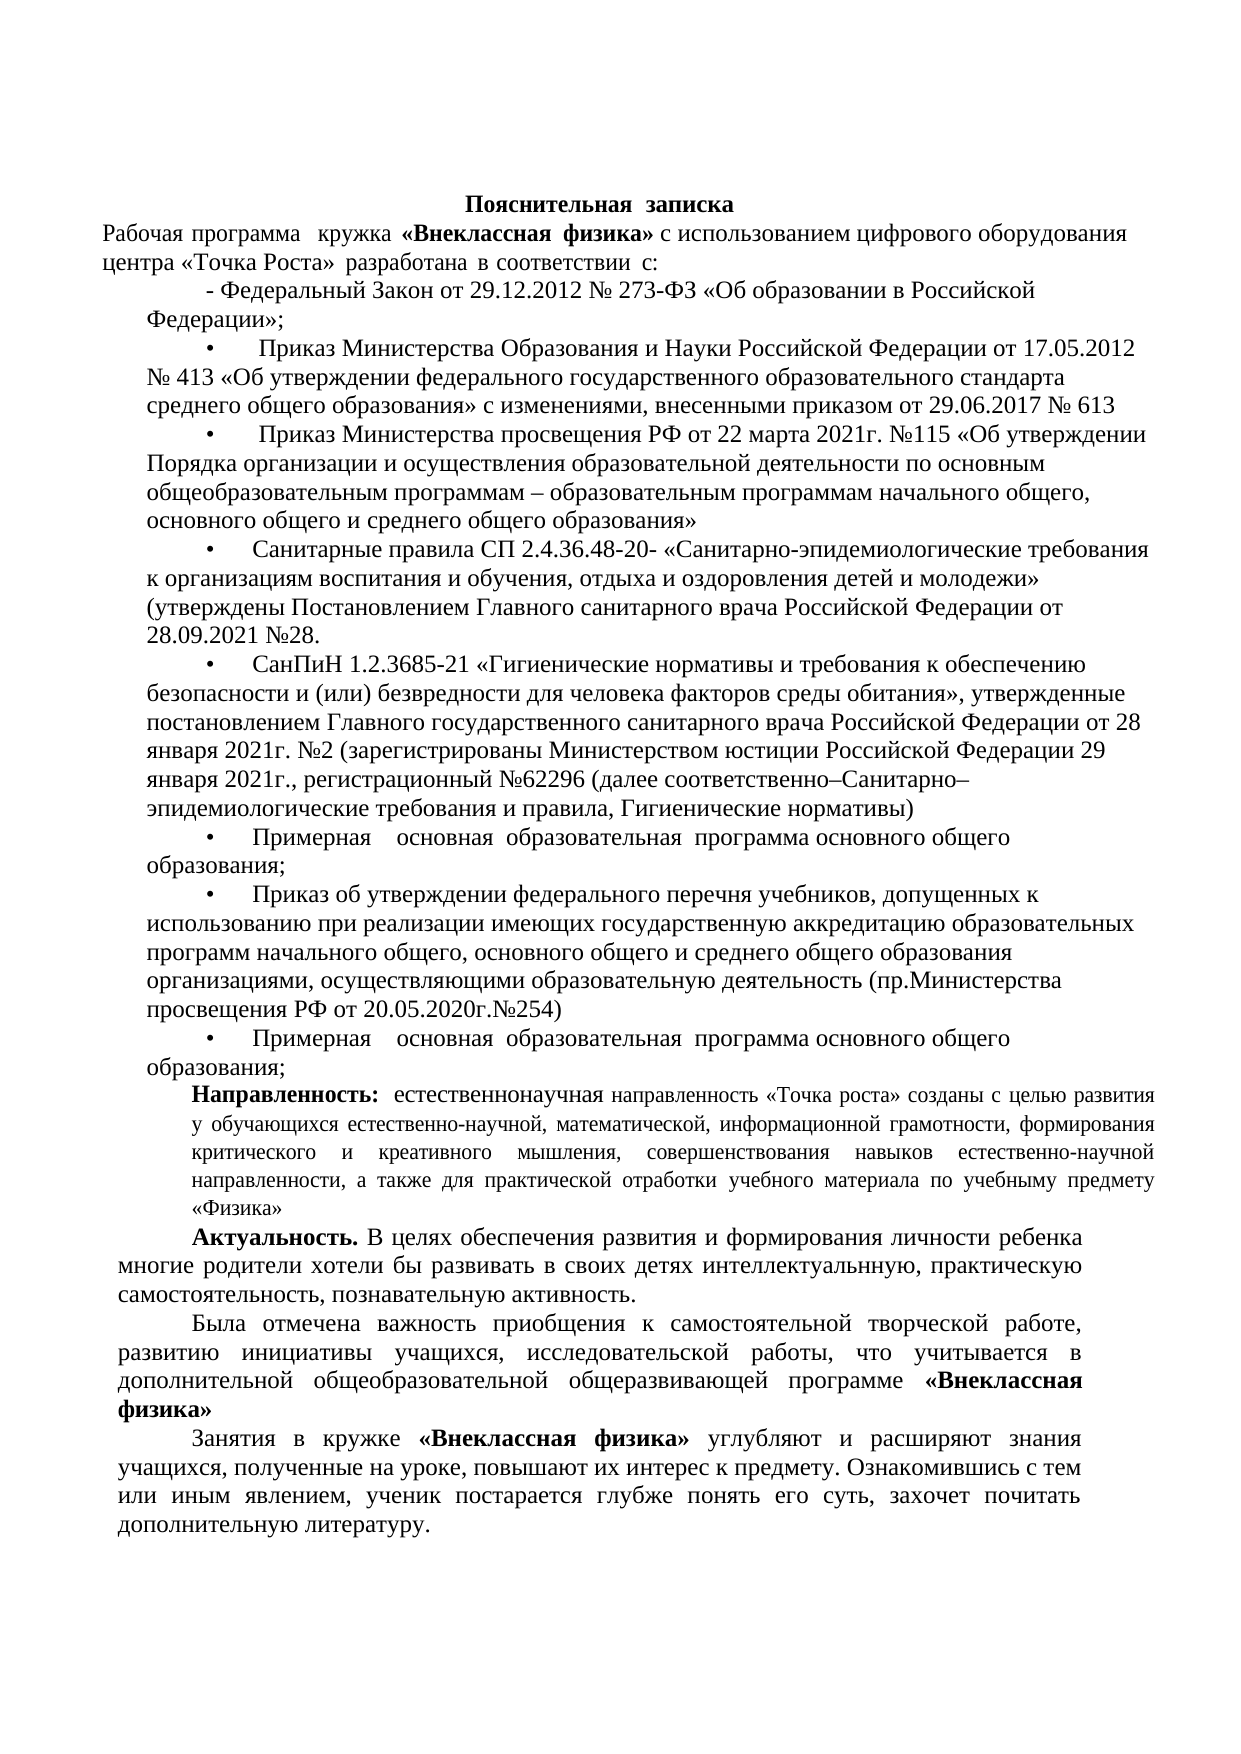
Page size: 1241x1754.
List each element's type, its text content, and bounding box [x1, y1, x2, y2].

text - Федеральный Закон от 29.12.2012 № 273-ФЗ «Об образовании в Российской Федерации»; [146, 275, 1155, 333]
text • Санитарные правила СП 2.4.36.48-20- «Санитарно-эпидемиологические требования к организациям воспитания и обучения, отдыха и оздоровления детей и молодежи» (утверждены Постановлением Главного санитарного врача Российской Федерации от 28.09.2021 №28. [146, 534, 1155, 649]
text • Примерная основная образовательная программа основного общего образования; [146, 1023, 1155, 1080]
text Рабочая программа кружка «Внеклассная физика» с использованием цифрового оборудования центра «Точка Роста» разработана в соответствии с: [102, 218, 1155, 275]
text • СанПиН 1.2.3685-21 «Гигиенические нормативы и требования к обеспечению безопасности и (или) безвредности для человека факторов среды обитания», утвержденные постановлением Главного государственного санитарного врача Российской Федерации от 28 января 2021г. №2 (зарегистрированы Министерством юстиции Российской Федерации 29 января 2021г., регистрационный №62296 (далее соответственно–Санитарно–эпидемиологические требования и правила, Гигиенические нормативы) [146, 649, 1155, 822]
text Актуальность. В целях обеспечения развития и формирования личности ребенка многие родители хотели бы развивать в своих детях интеллектуальнную, практическую самостоятельность, познавательную активность. [118, 1222, 1083, 1308]
text • Приказ Министерства Образования и Науки Российской Федерации от 17.05.2012 № 413 «Об утверждении федерального государственного образовательного стандарта среднего общего образования» с изменениями, внесенными приказом от 29.06.2017 № 613 [146, 333, 1155, 419]
text Занятия в кружке «Внеклассная физика» углубляют и расширяют знания учащихся, полученные на уроке, повышают их интерес к предмету. Ознакомившись с тем или иным явлением, ученик постарается глубже понять его суть, захочет почитать дополнительную литературу. [118, 1423, 1082, 1538]
text • Примерная основная образовательная программа основного общего образования; [146, 822, 1155, 879]
text Была отмечена важность приобщения к самостоятельной творческой работе, развитию инициативы учащихся, исследовательской работы, что учитывается в дополнительной общеобразовательной общеразвивающей программе «Внеклассная физика» [118, 1308, 1083, 1423]
title Пояснительная записка [309, 189, 890, 218]
text • Приказ об утверждении федерального перечня учебников, допущенных к использованию при реализации имеющих государственную аккредитацию образовательных программ начального общего, основного общего и среднего общего образования организациями, осуществляющими образовательную деятельность (пр.Министерства просвещения РФ от 20.05.2020г.№254) [146, 879, 1155, 1023]
text • Приказ Министерства просвещения РФ от 22 марта 2021г. №115 «Об утверждении Порядка организации и осуществления образовательной деятельности по основным общеобразовательным программам – образовательным программам начального общего, основного общего и среднего общего образования» [146, 419, 1155, 534]
text Направленность: естественнонаучная направленность «Точка роста» созданы с целью развития у обучающихся естественно-научной, математической, информационной грамотности, формирования критического и креативного мышления, совершенствования навыков естественно-научной направленности, а также для практической отработки учебного материала по учебныму предмету «Физика» [191, 1080, 1155, 1222]
